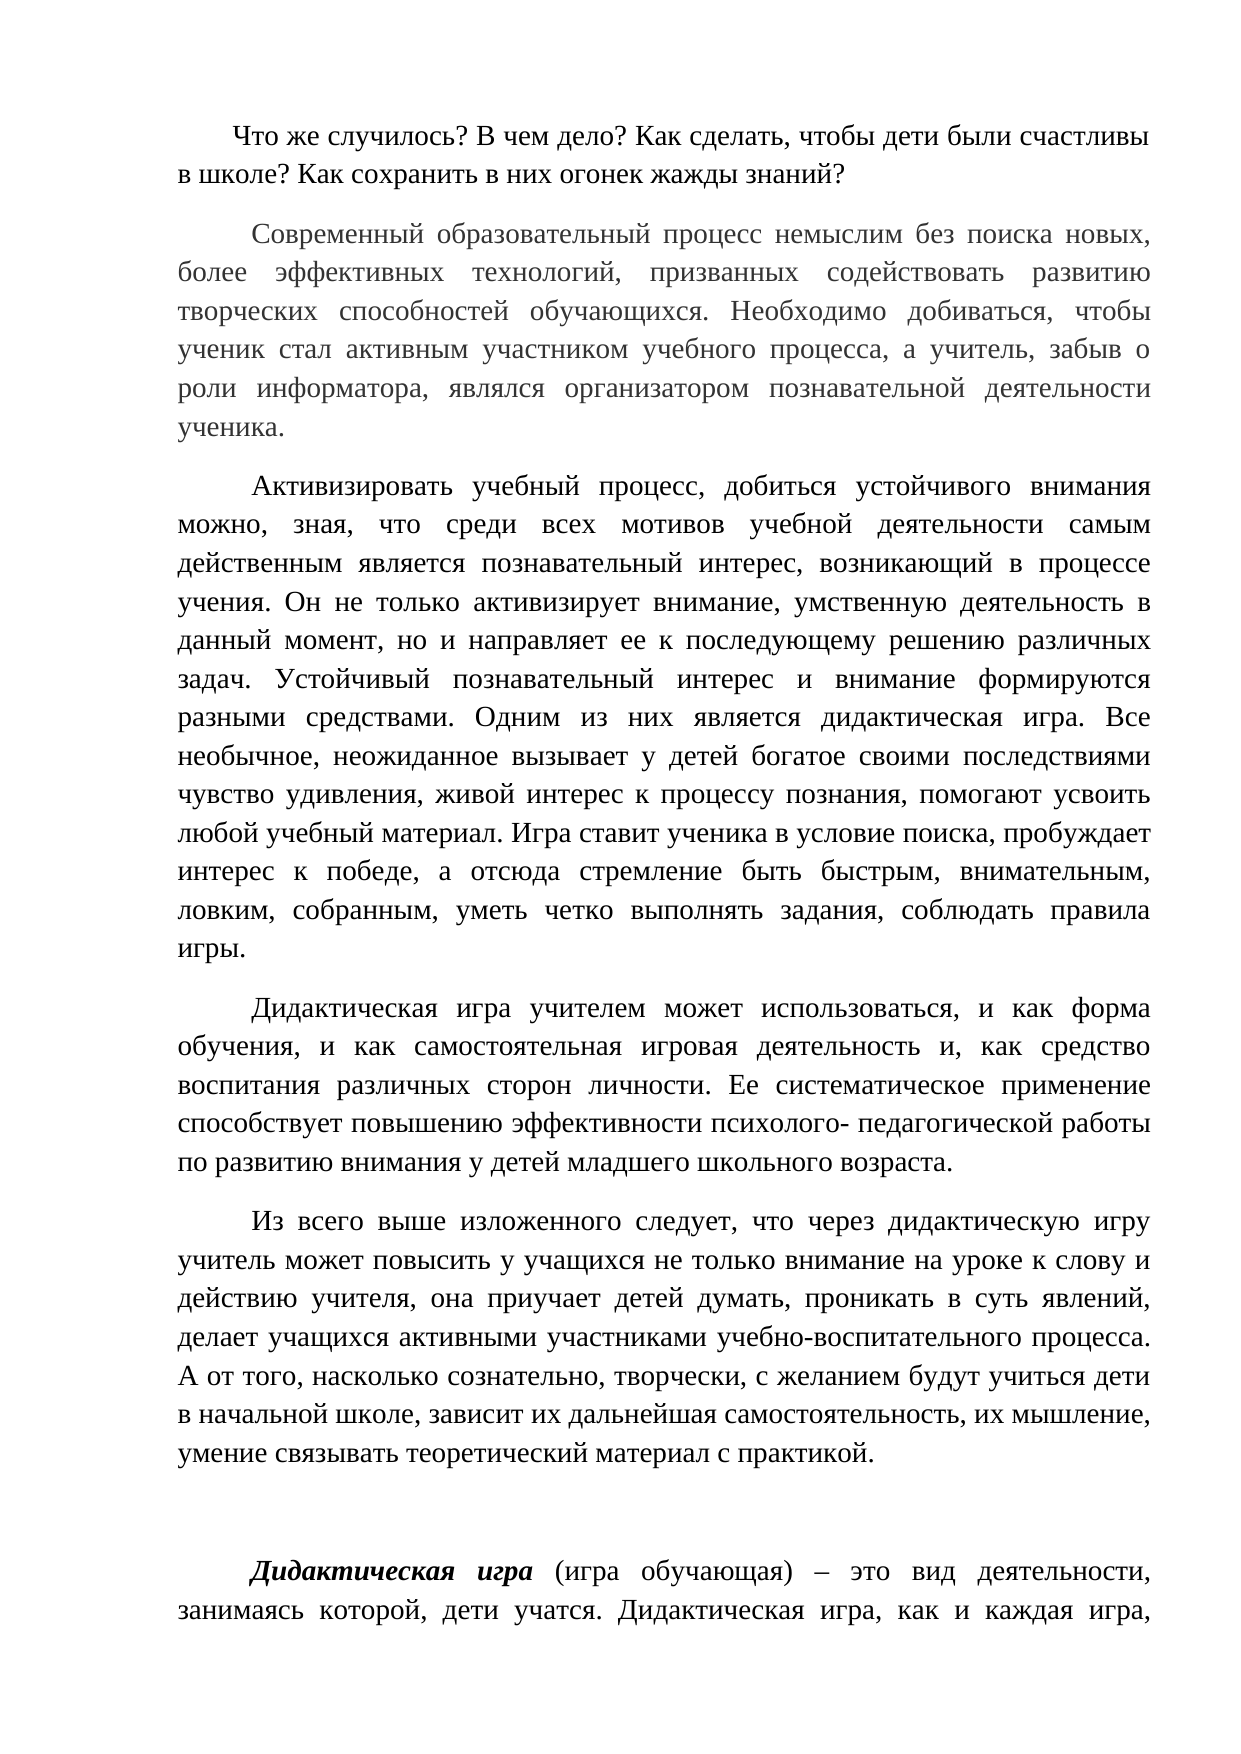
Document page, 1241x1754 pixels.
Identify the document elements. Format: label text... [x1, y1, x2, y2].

text Активизировать учебный процесс, добиться устойчивого внимания можно, зная, что среди всех мотивов учебной деятельности самым действенным является познавательный интерес, возникающий в процессе учения. Он не только активизирует внимание, умственную деятельность в данный момент, но и направляет ее к последующему решению различных задач. Устойчивый познавательный интерес и внимание формируются разными средствами. Одним из них является дидактическая игра. Все необычное, неожиданное вызывает у детей богатое своими последствиями чувство удивления, живой интерес к процессу познания, помогают усвоить любой учебный материал. Игра ставит ученика в условие поиска, пробуждает интерес к победе, а отсюда стремление быть быстрым, внимательным, ловким, собранным, уметь четко выполнять задания, соблюдать правила игры. [177, 468, 1152, 964]
text Современный образовательный процесс немыслим без поиска новых, более эффективных технологий, призванных содействовать развитию творческих способностей обучающихся. Необходимо добиваться, чтобы ученик стал активным участником учебного процесса, а учитель, забыв о роли информатора, являлся организатором познавательной деятельности ученика. [177, 216, 1152, 442]
text Дидактическая игра учителем может использоваться, и как форма обучения, и как самостоятельная игровая деятельность и, как средство воспитания различных сторон личности. Ее систематическое применение способствует повышению эффективности психолого- педагогической работы по развитию внимания у детей младшего школьного возраста. [177, 990, 1152, 1178]
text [177, 1553, 1152, 1626]
text Что же случилось? В чем дело? Как сделать, чтобы дети были счастливы в школе? Как сохранить в них огонек жажды знаний? [177, 118, 1152, 190]
text Из всего выше изложенного следует, что через дидактическую игру учитель может повысить у учащихся не только внимание на уроке к слову и действию учителя, она приучает детей думать, проникать в суть явлений, делает учащихся активными участниками учебно-воспитательного процесса. А от того, насколько сознательно, творчески, с желанием будут учиться дети в начальной школе, зависит их дальнейшая самостоятельность, их мышление, умение связывать теоретический материал с практикой. [177, 1203, 1152, 1468]
